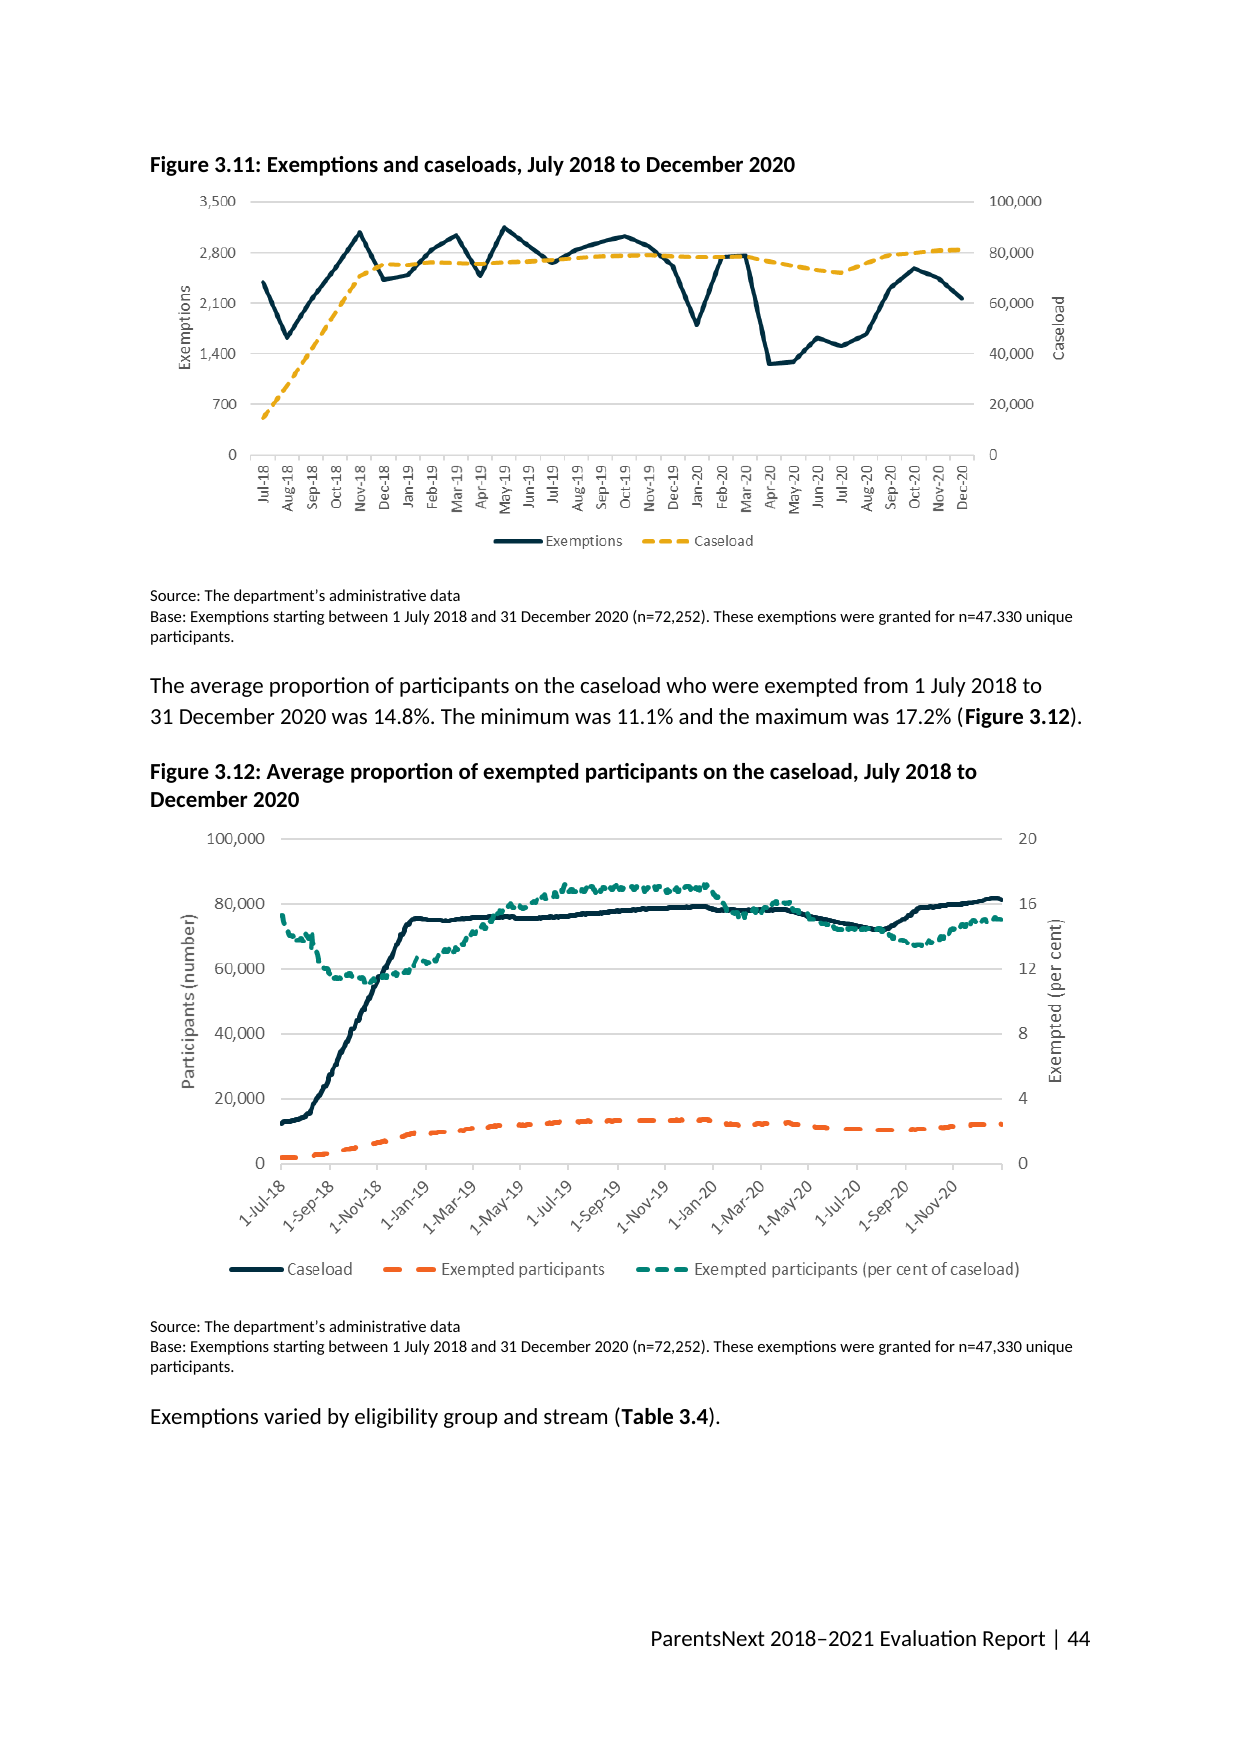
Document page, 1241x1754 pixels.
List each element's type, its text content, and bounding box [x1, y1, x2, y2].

picture [150, 182, 1091, 567]
text Source: The department’s administrative data [150, 586, 1090, 606]
text Figure 3.12: Average proportion of exempted participants on the caseload, July 2018 to December 2020 [150, 757, 1090, 813]
text The average proportion of participants on the caseload who were exempted from 1 July 2018 to 31 December 2020 was 14.8%. The minimum was 11.1% and the maximum was 17.2% (Figure 3.12). [150, 672, 1090, 730]
picture [150, 817, 1091, 1298]
text Figure 3.11: Exemptions and caseloads, July 2018 to December 2020 [150, 150, 1090, 178]
text Base: Exemptions starting between 1 July 2018 and 31 December 2020 (n=72,252). These exemptions were granted for n=47.330 unique participants. [150, 606, 1090, 647]
text Exemptions varied by eligibility group and stream (Table 3.4). [150, 1402, 1090, 1430]
text Base: Exemptions starting between 1 July 2018 and 31 December 2020 (n=72,252). These exemptions were granted for n=47,330 unique participants. [150, 1336, 1090, 1377]
text Source: The department’s administrative data [150, 1316, 1090, 1336]
